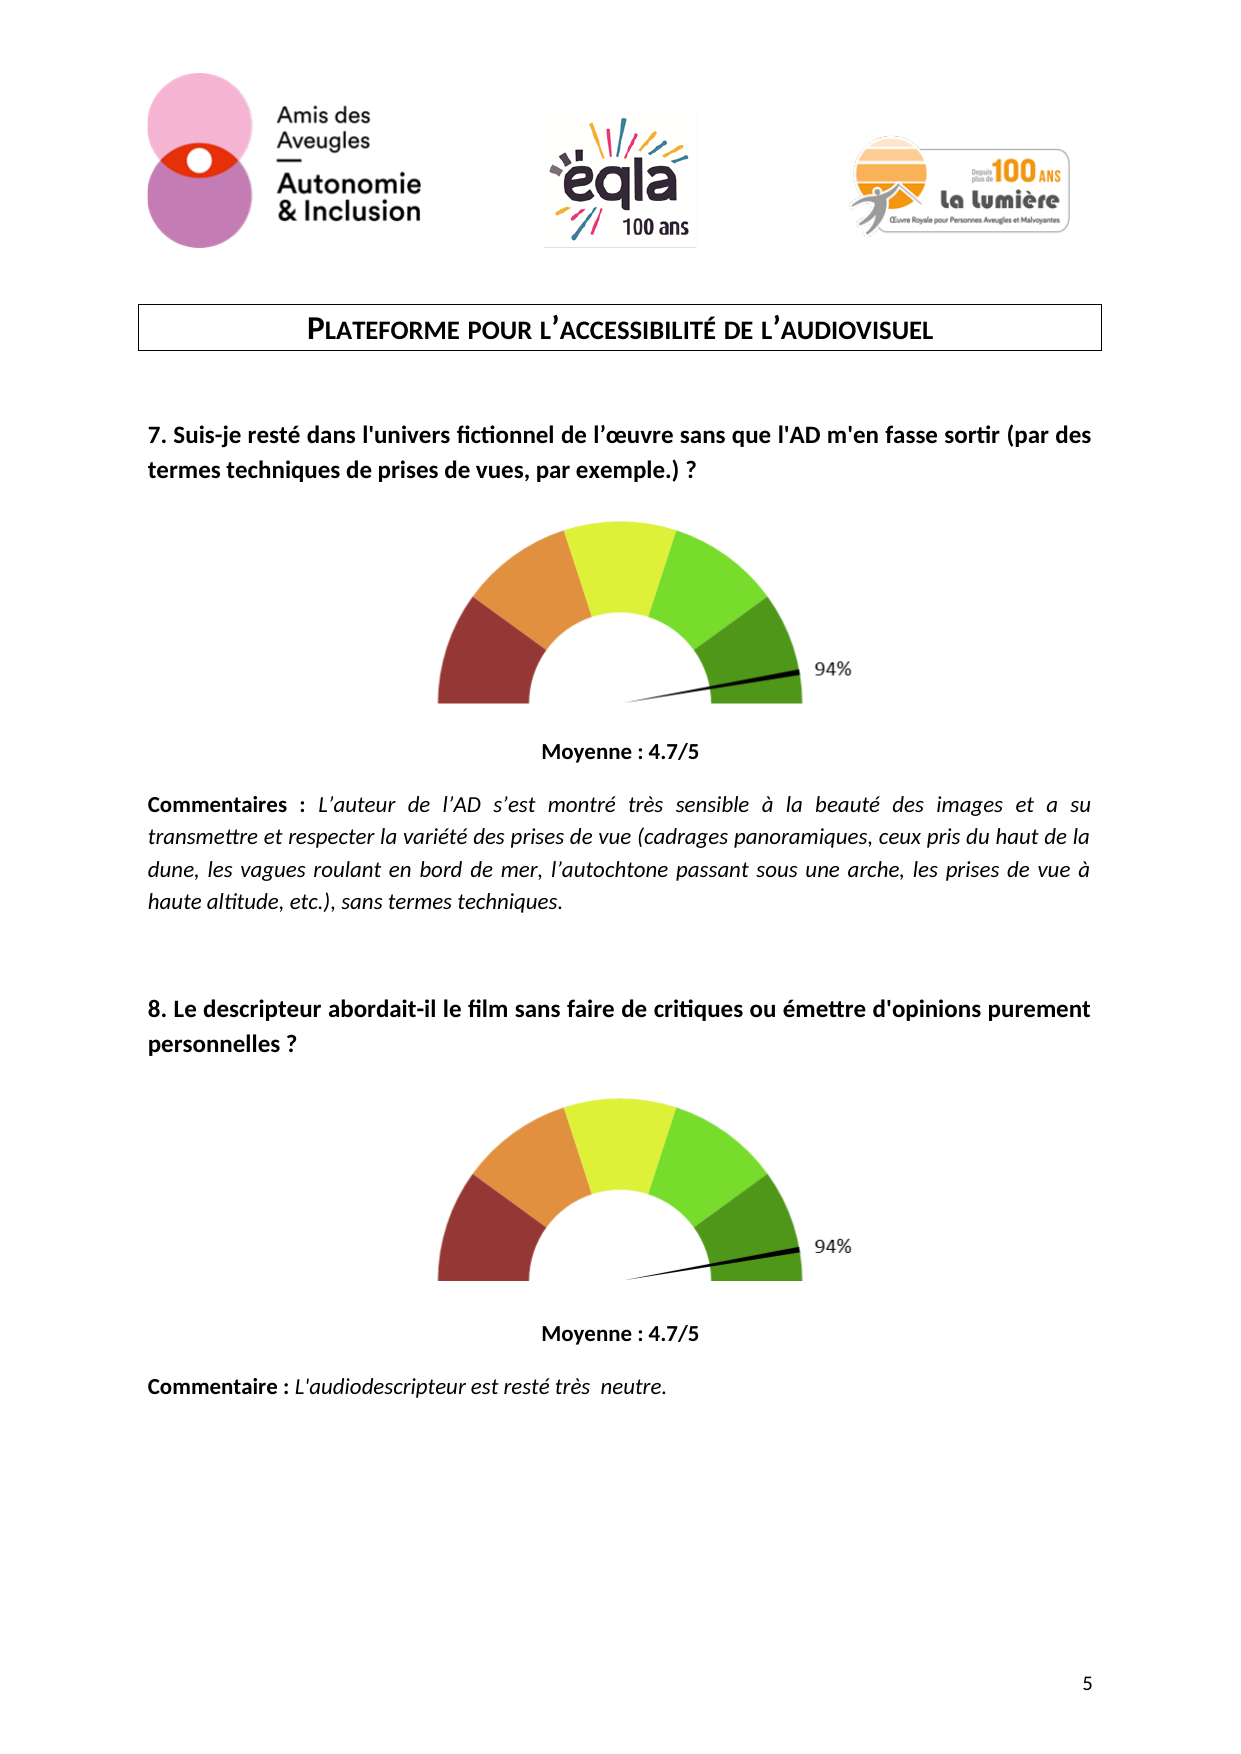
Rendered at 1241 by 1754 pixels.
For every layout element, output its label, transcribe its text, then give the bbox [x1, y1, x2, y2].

text 8. Le descripteur abordait-il le film sans faire de critiques ou émettre d'opinions purement personnelles ? [148, 993, 1092, 1058]
text Moyenne : 4.7/5 [148, 1319, 1092, 1347]
picture [147, 73, 421, 248]
text 7. Suis-je resté dans l'univers fictionnel de l’œuvre sans que l'AD m'en fasse sortir (par des termes techniques de prises de vues, par exemple.) ? [148, 420, 1092, 485]
picture [259, 1083, 981, 1295]
picture [259, 510, 981, 713]
text Moyenne : 4.7/5 [148, 737, 1092, 765]
picture [825, 125, 1093, 248]
text Commentaires : L’auteur de l’AD s’est montré très sensible à la beauté des images et a su transmettre et respecter la variété des prises de vue (cadrages panoramiques, ceux pris du haut de la dune, les vagues roulant en bord de mer, l’autochtone passant sous une arche, les prises de vue à haute altitude, etc.), sans termes techniques. [148, 790, 1092, 915]
picture [544, 112, 697, 248]
text Commentaire : L'audiodescripteur est resté très neutre. [148, 1372, 1092, 1400]
